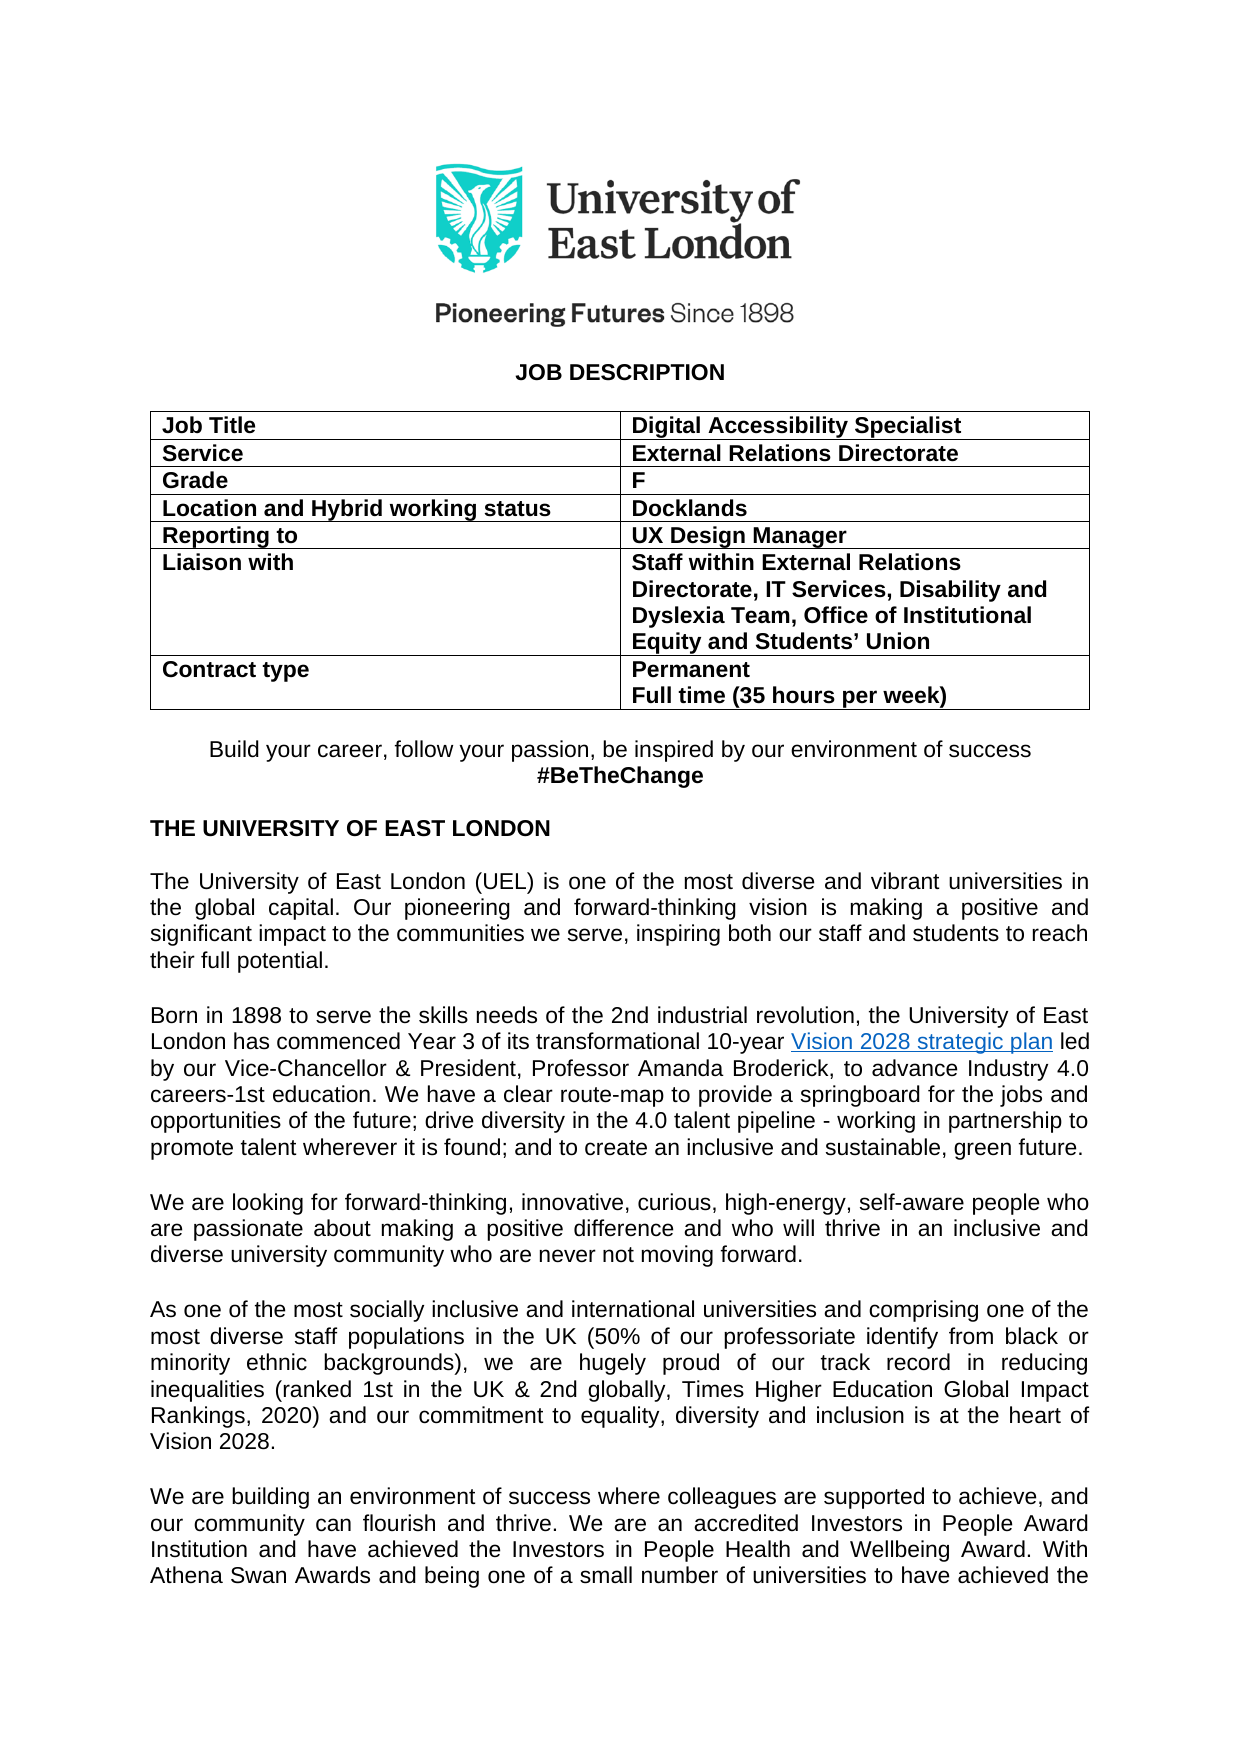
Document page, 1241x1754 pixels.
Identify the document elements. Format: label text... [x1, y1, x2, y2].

table_cell Reporting to [151, 522, 620, 548]
text The University of East London (UEL) is one of the most diverse and vibrant universities in the global capital. Our pioneering and forward-thinking vision is making a positive and significant impact to the communities we serve, inspiring both our staff and students to reach their full potential. [150, 868, 1090, 973]
table_cell UX Design Manager [621, 522, 1089, 548]
table_cell Liaison with [151, 549, 620, 655]
table_cell Service [151, 440, 620, 466]
text Build your career, follow your passion, be inspired by our environment of success #BeTheChange [150, 736, 1090, 788]
table_header Job Title [151, 412, 620, 439]
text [150, 1483, 1090, 1589]
table_cell Staff within External Relations Directorate, IT Services, Disability and Dyslexia Team, Office of Institutional Equity and Students’ Union [621, 549, 1089, 655]
table_cell Permanent Full time (35 hours per week) [621, 656, 1089, 708]
table_cell Docklands [621, 495, 1089, 521]
text JOB DESCRIPTION [150, 358, 1090, 385]
text THE UNIVERSITY OF EAST LONDON [150, 815, 1090, 841]
text We are looking for forward-thinking, innovative, curious, high-energy, self-aware people who are passionate about making a positive difference and who will thrive in an inclusive and diverse university community who are never not moving forward. [150, 1189, 1090, 1268]
text Born in 1898 to serve the skills needs of the 2nd industrial revolution, the University of East London has commenced Year 3 of its transformational 10-year Vision 2028 strategic plan led by our Vice-Chancellor & President, Professor Amanda Broderick, to advance Industry 4.0 careers-1st education. We have a clear route-map to provide a springboard for the jobs and opportunities of the future; drive diversity in the 4.0 talent pipeline - working in partnership to promote talent wherever it is found; and to create an inclusive and sustainable, green future. [150, 1002, 1090, 1160]
table_cell Contract type [151, 656, 620, 708]
table_cell Location and Hybrid working status [151, 495, 620, 521]
table_cell Grade [151, 467, 620, 493]
table_header Digital Accessibility Specialist [621, 412, 1089, 439]
text As one of the most socially inclusive and international universities and comprising one of the most diverse staff populations in the UK (50% of our professoriate identify from black or minority ethnic backgrounds), we are hugely proud of our track record in reducing inequalities (ranked 1st in the UK & 2nd globally, Times Higher Education Global Impact Rankings, 2020) and our commitment to equality, diversity and inclusion is at the heart of Vision 2028. [150, 1296, 1090, 1454]
table_cell F [621, 467, 1089, 493]
table_cell External Relations Directorate [621, 440, 1089, 466]
picture [426, 150, 814, 333]
